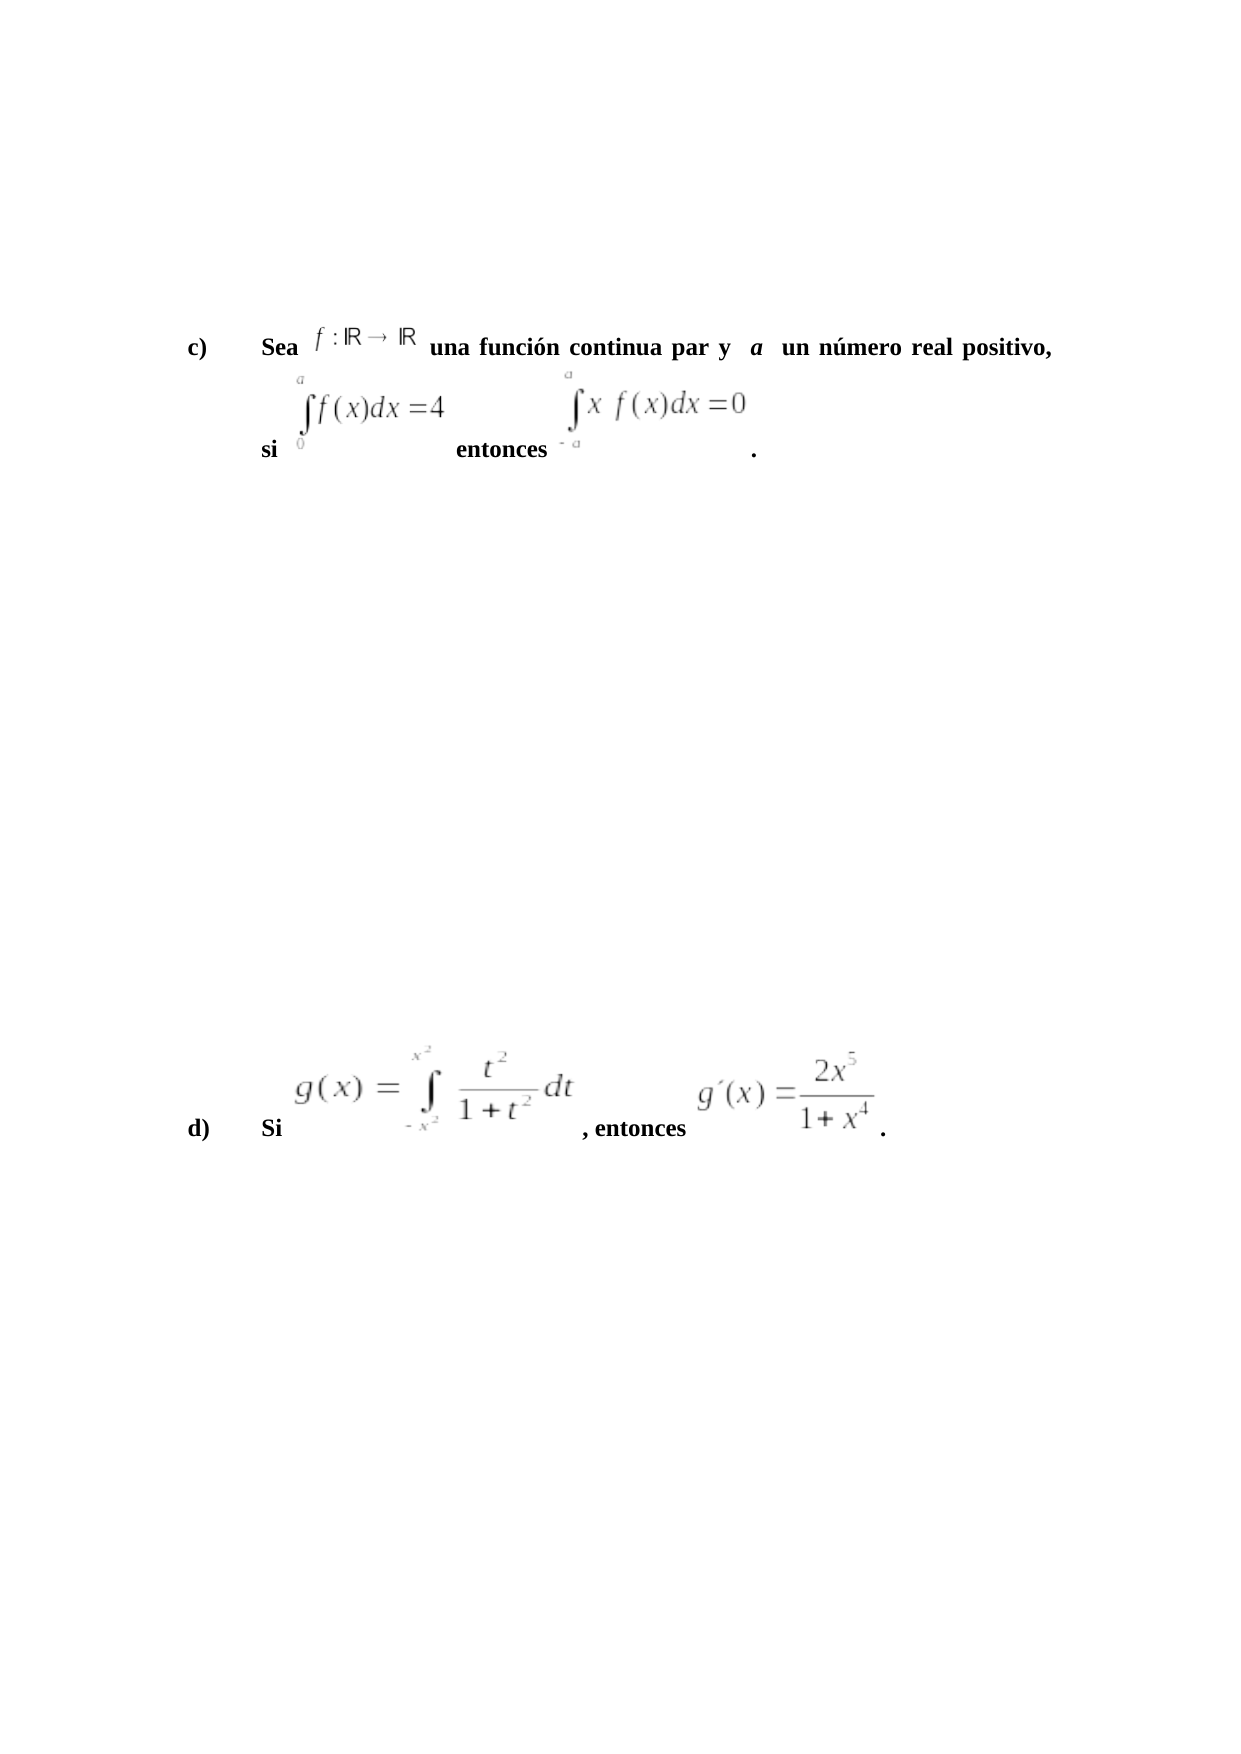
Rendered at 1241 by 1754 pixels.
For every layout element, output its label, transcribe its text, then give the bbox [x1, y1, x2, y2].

text c) Sea una función continua par y a un número real positivo, si entonces . [187, 322, 1053, 463]
text d) Si , entonces . [187, 1038, 1053, 1142]
